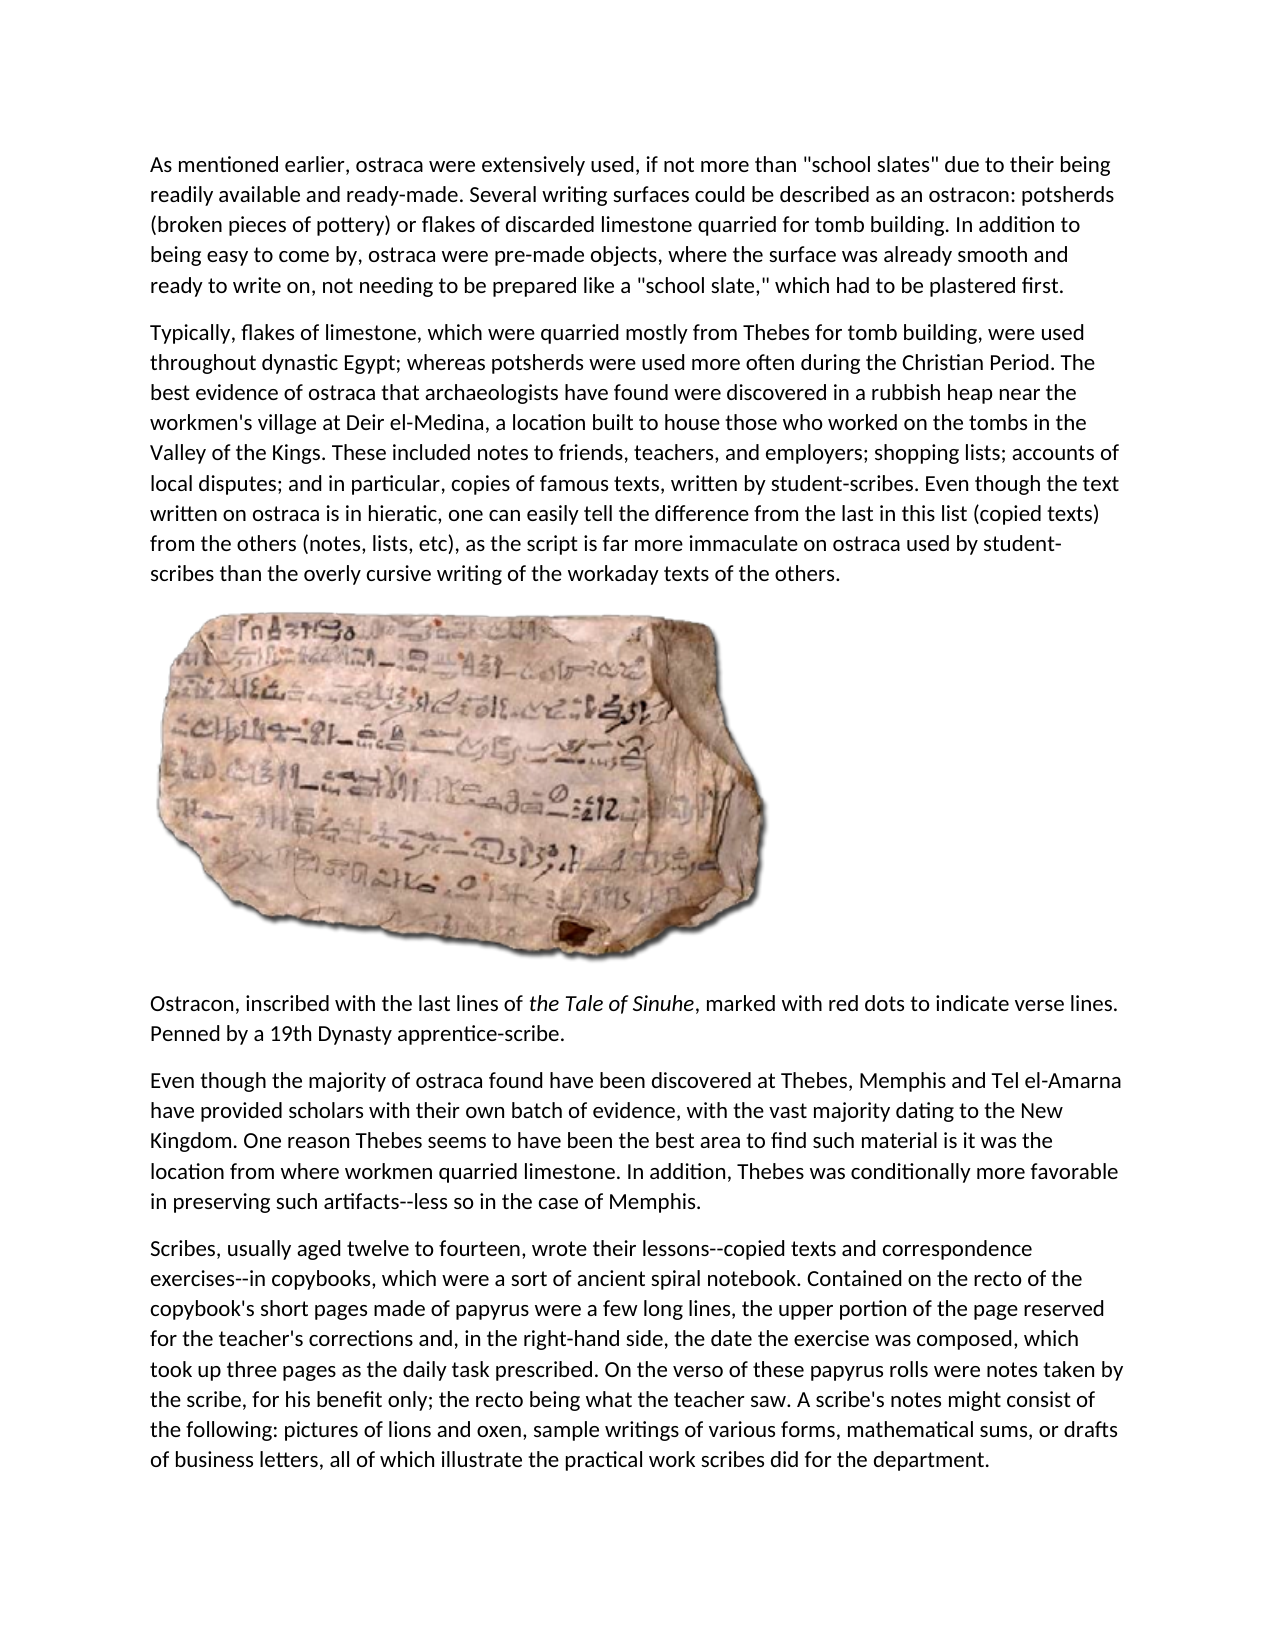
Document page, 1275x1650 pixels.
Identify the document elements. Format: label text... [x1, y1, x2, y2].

picture [150, 606, 775, 971]
text Ostracon, inscribed with the last lines of the Tale of Sinuhe, marked with red dots to indicate verse lines. Penned by a 19th Dynasty apprentice-scribe. [150, 989, 1125, 1047]
text Even though the majority of ostraca found have been discovered at Thebes, Memphis and Tel el-Amarna have provided scholars with their own batch of evidence, with the vast majority dating to the New Kingdom. One reason Thebes seems to have been the best area to find such material is it was the location from where workmen quarried limestone. In addition, Thebes was conditionally more favorable in preserving such artifacts--less so in the case of Memphis. [150, 1066, 1125, 1215]
text Typically, flakes of limestone, which were quarried mostly from Thebes for tomb building, were used throughout dynastic Egypt; whereas potsherds were used more often during the Christian Period. The best evidence of ostraca that archaeologists have found were discovered in a rubbish heap near the workmen's village at Deir el-Medina, a location built to house those who worked on the tombs in the Valley of the Kings. These included notes to friends, teachers, and employers; shopping lists; accounts of local disputes; and in particular, copies of famous texts, written by student-scribes. Even though the text written on ostraca is in hieratic, one can easily tell the difference from the last in this list (copied texts) from the others (notes, lists, etc), as the script is far more immaculate on ostraca used by student-scribes than the overly cursive writing of the workaday texts of the others. [150, 318, 1125, 587]
text Scribes, usually aged twelve to fourteen, wrote their lessons--copied texts and correspondence exercises--in copybooks, which were a sort of ancient spiral notebook. Contained on the recto of the copybook's short pages made of papyrus were a few long lines, the upper portion of the page reserved for the teacher's corrections and, in the right-hand side, the date the exercise was composed, which took up three pages as the daily task prescribed. On the verso of these papyrus rolls were notes taken by the scribe, for his benefit only; the recto being what the teacher saw. A scribe's notes might consist of the following: pictures of lions and oxen, sample writings of various forms, mathematical sums, or drafts of business letters, all of which illustrate the practical work scribes did for the department. [150, 1234, 1125, 1473]
text As mentioned earlier, ostraca were extensively used, if not more than "school slates" due to their being readily available and ready-made. Several writing surfaces could be described as an ostracon: potsherds (broken pieces of pottery) or flakes of discarded limestone quarried for tomb building. In addition to being easy to come by, ostraca were pre-made objects, where the surface was already smooth and ready to write on, not needing to be prepared like a "school slate," which had to be plastered first. [150, 150, 1125, 299]
